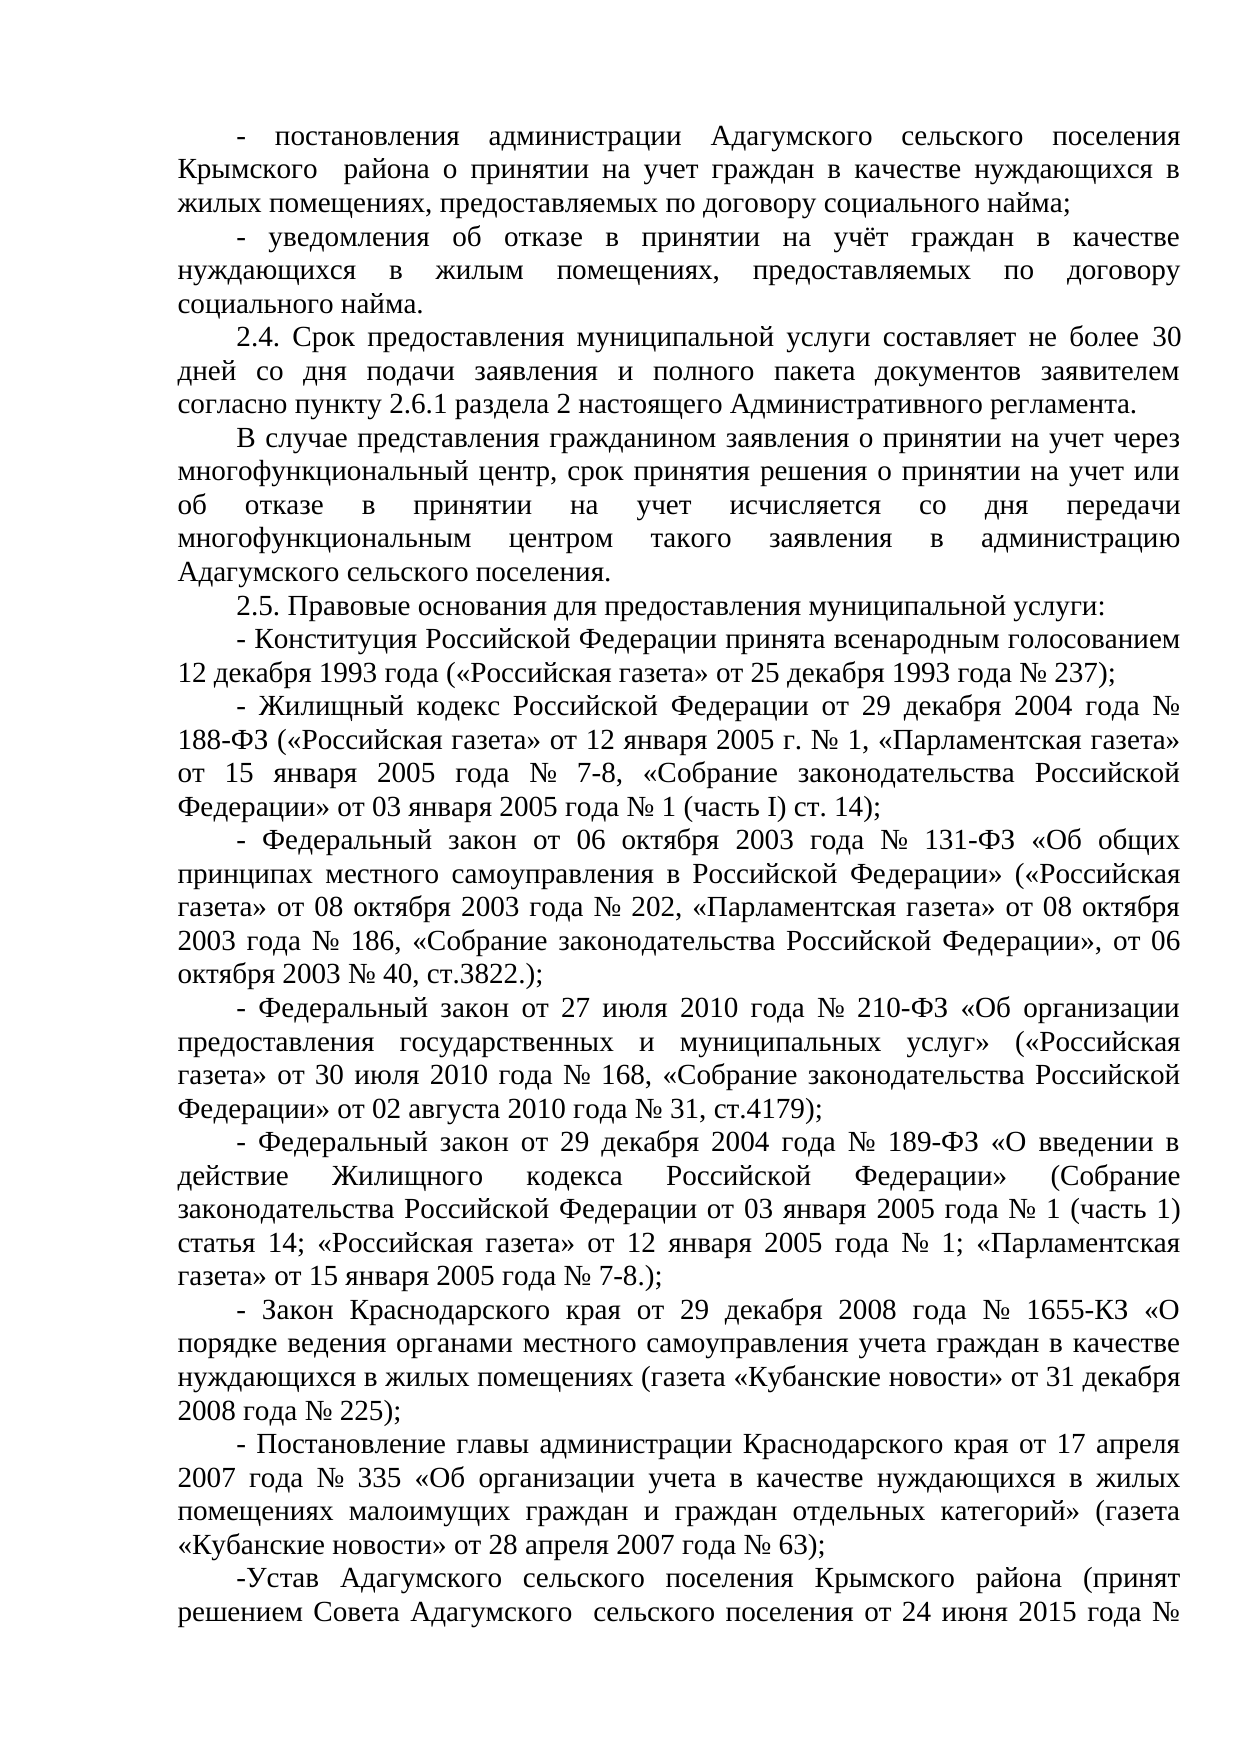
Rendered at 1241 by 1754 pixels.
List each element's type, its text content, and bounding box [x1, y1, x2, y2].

text - Федеральный закон от 06 октября 2003 года № 131-ФЗ «Об общих принципах местного самоуправления в Российской Федерации» («Российская газета» от 08 октября 2003 года № 202, «Парламентская газета» от 08 октября 2003 года № 186, «Собрание законодательства Российской Федерации», от 06 октября 2003 № 40, ст.3822.); [177, 822, 1181, 990]
text 2.4. Срок предоставления муниципальной услуги составляет не более 30 дней со дня подачи заявления и полного пакета документов заявителем согласно пункту 2.6.1 раздела 2 настоящего Административного регламента. [177, 319, 1181, 420]
text - Конституция Российской Федерации принята всенародным голосованием 12 декабря 1993 года («Российская газета» от 25 декабря 1993 года № 237); [177, 621, 1181, 688]
text В случае представления гражданином заявления о принятии на учет через многофункциональный центр, срок принятия решения о принятии на учет или об отказе в принятии на учет исчисляется со дня передачи многофункциональным центром такого заявления в администрацию Адагумского сельского поселения. [177, 420, 1181, 588]
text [177, 1560, 1181, 1627]
text 2.5. Правовые основания для предоставления муниципальной услуги: [177, 588, 1181, 621]
text - Жилищный кодекс Российской Федерации от 29 декабря 2004 года № 188-ФЗ («Российская газета» от 12 января 2005 г. № 1, «Парламентская газета» от 15 января 2005 года № 7-8, «Собрание законодательства Российской Федерации» от 03 января 2005 года № 1 (часть I) ст. 14); [177, 688, 1181, 822]
text - Постановление главы администрации Краснодарского края от 17 апреля 2007 года № 335 «Об организации учета в качестве нуждающихся в жилых помещениях малоимущих граждан и граждан отдельных категорий» (газета «Кубанские новости» от 28 апреля 2007 года № 63); [177, 1426, 1181, 1560]
text - Федеральный закон от 29 декабря 2004 года № 189-ФЗ «О введении в действие Жилищного кодекса Российской Федерации» (Собрание законодательства Российской Федерации от 03 января 2005 года № 1 (часть 1) статья 14; «Российская газета» от 12 января 2005 года № 1; «Парламентская газета» от 15 января 2005 года № 7-8.); [177, 1124, 1181, 1292]
text - постановления администрации Адагумского сельского поселения Крымского района о принятии на учет граждан в качестве нуждающихся в жилых помещениях, предоставляемых по договору социального найма; [177, 118, 1181, 219]
text - Закон Краснодарского края от 29 декабря 2008 года № 1655-КЗ «О порядке ведения органами местного самоуправления учета граждан в качестве нуждающихся в жилых помещениях (газета «Кубанские новости» от 31 декабря 2008 года № 225); [177, 1292, 1181, 1426]
text - Федеральный закон от 27 июля 2010 года № 210-ФЗ «Об организации предоставления государственных и муниципальных услуг» («Российская газета» от 30 июля 2010 года № 168, «Собрание законодательства Российской Федерации» от 02 августа 2010 года № 31, ст.4179); [177, 990, 1181, 1124]
text - уведомления об отказе в принятии на учёт граждан в качестве нуждающихся в жилым помещениях, предоставляемых по договору социального найма. [177, 219, 1181, 319]
